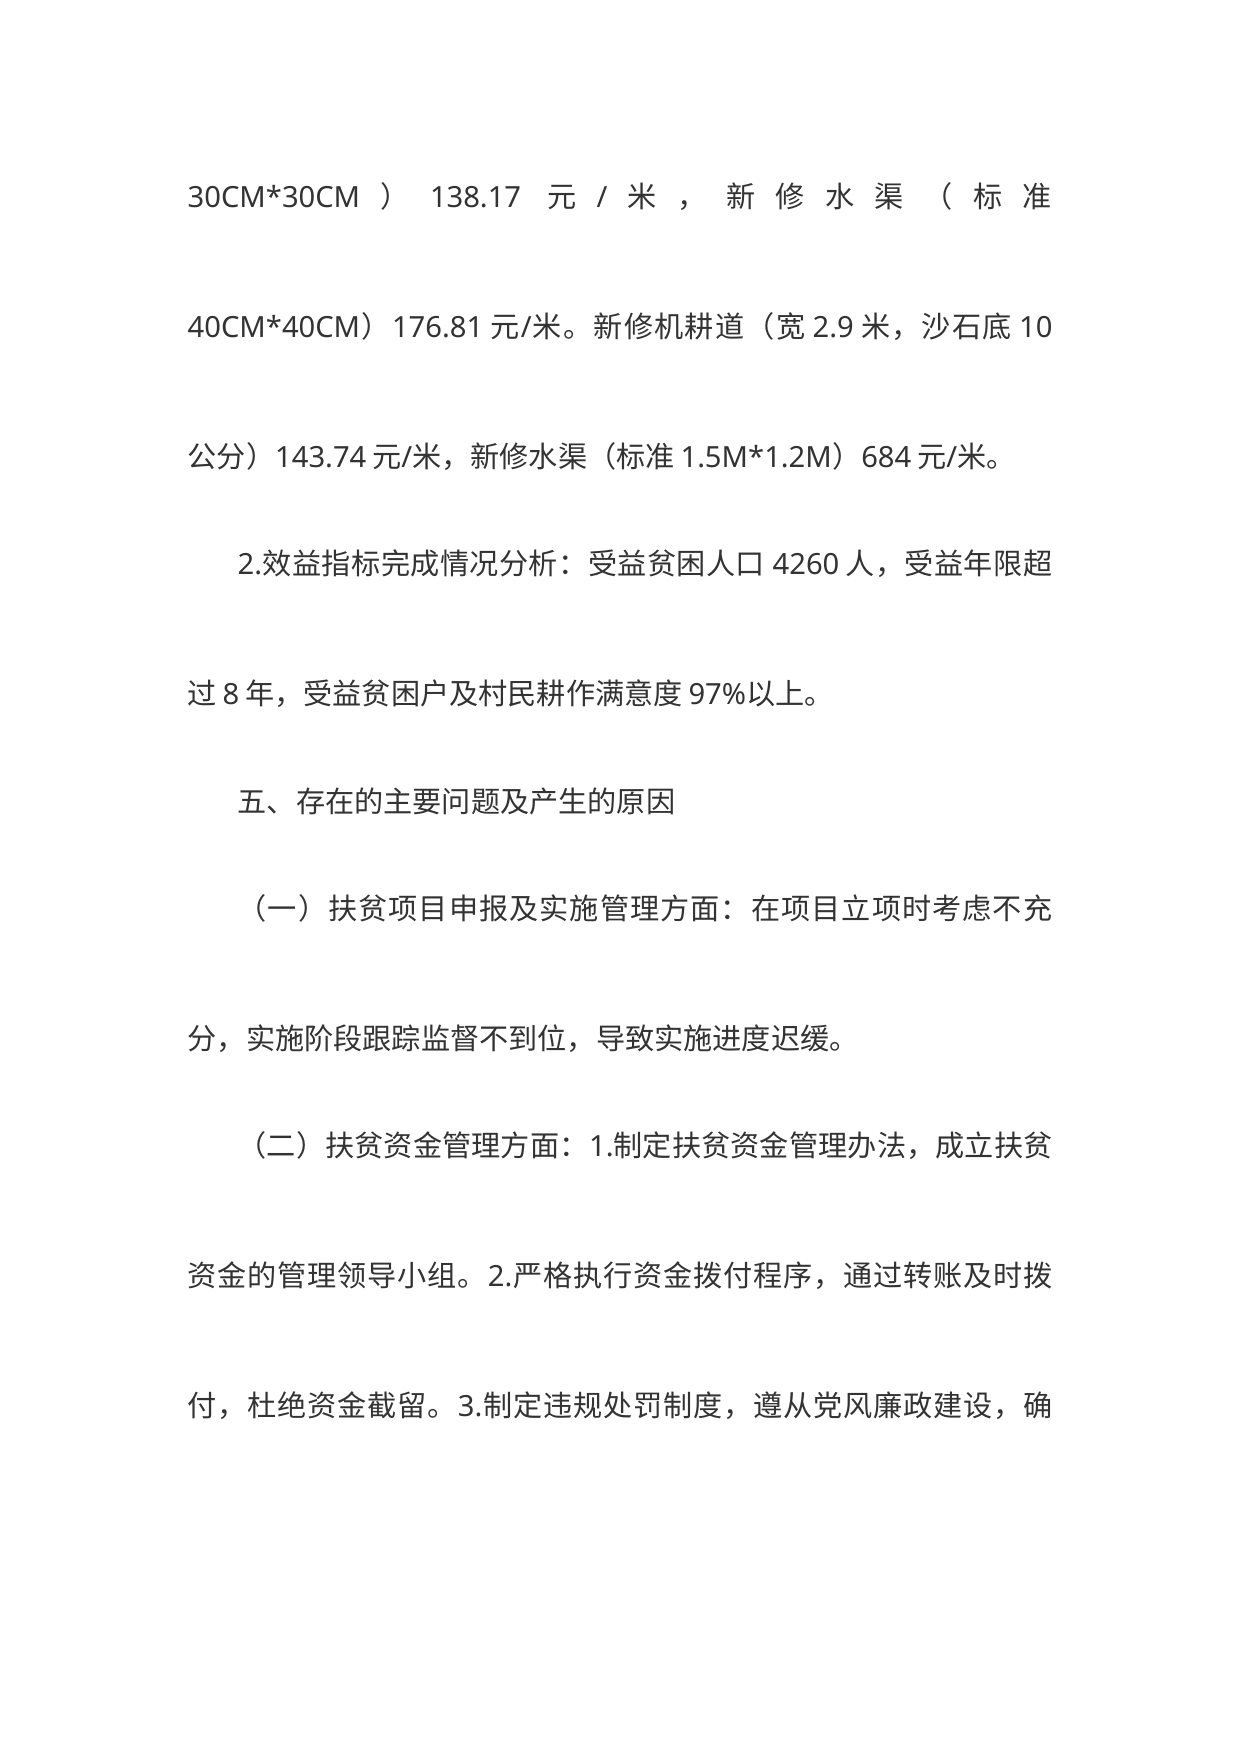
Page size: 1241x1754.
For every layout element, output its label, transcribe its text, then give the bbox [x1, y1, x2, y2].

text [187, 1111, 1053, 1436]
text （一）扶贫项目申报及实施管理方面：在项目立项时考虑不充分，实施阶段跟踪监督不到位，导致实施进度迟缓。 [187, 874, 1053, 1069]
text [187, 162, 1053, 487]
text 2.效益指标完成情况分析：受益贫困人口4260人，受益年限超过8年，受益贫困户及村民耕作满意度97%以上。 [187, 529, 1053, 724]
text 五、存在的主要问题及产生的原因 [187, 767, 1053, 832]
